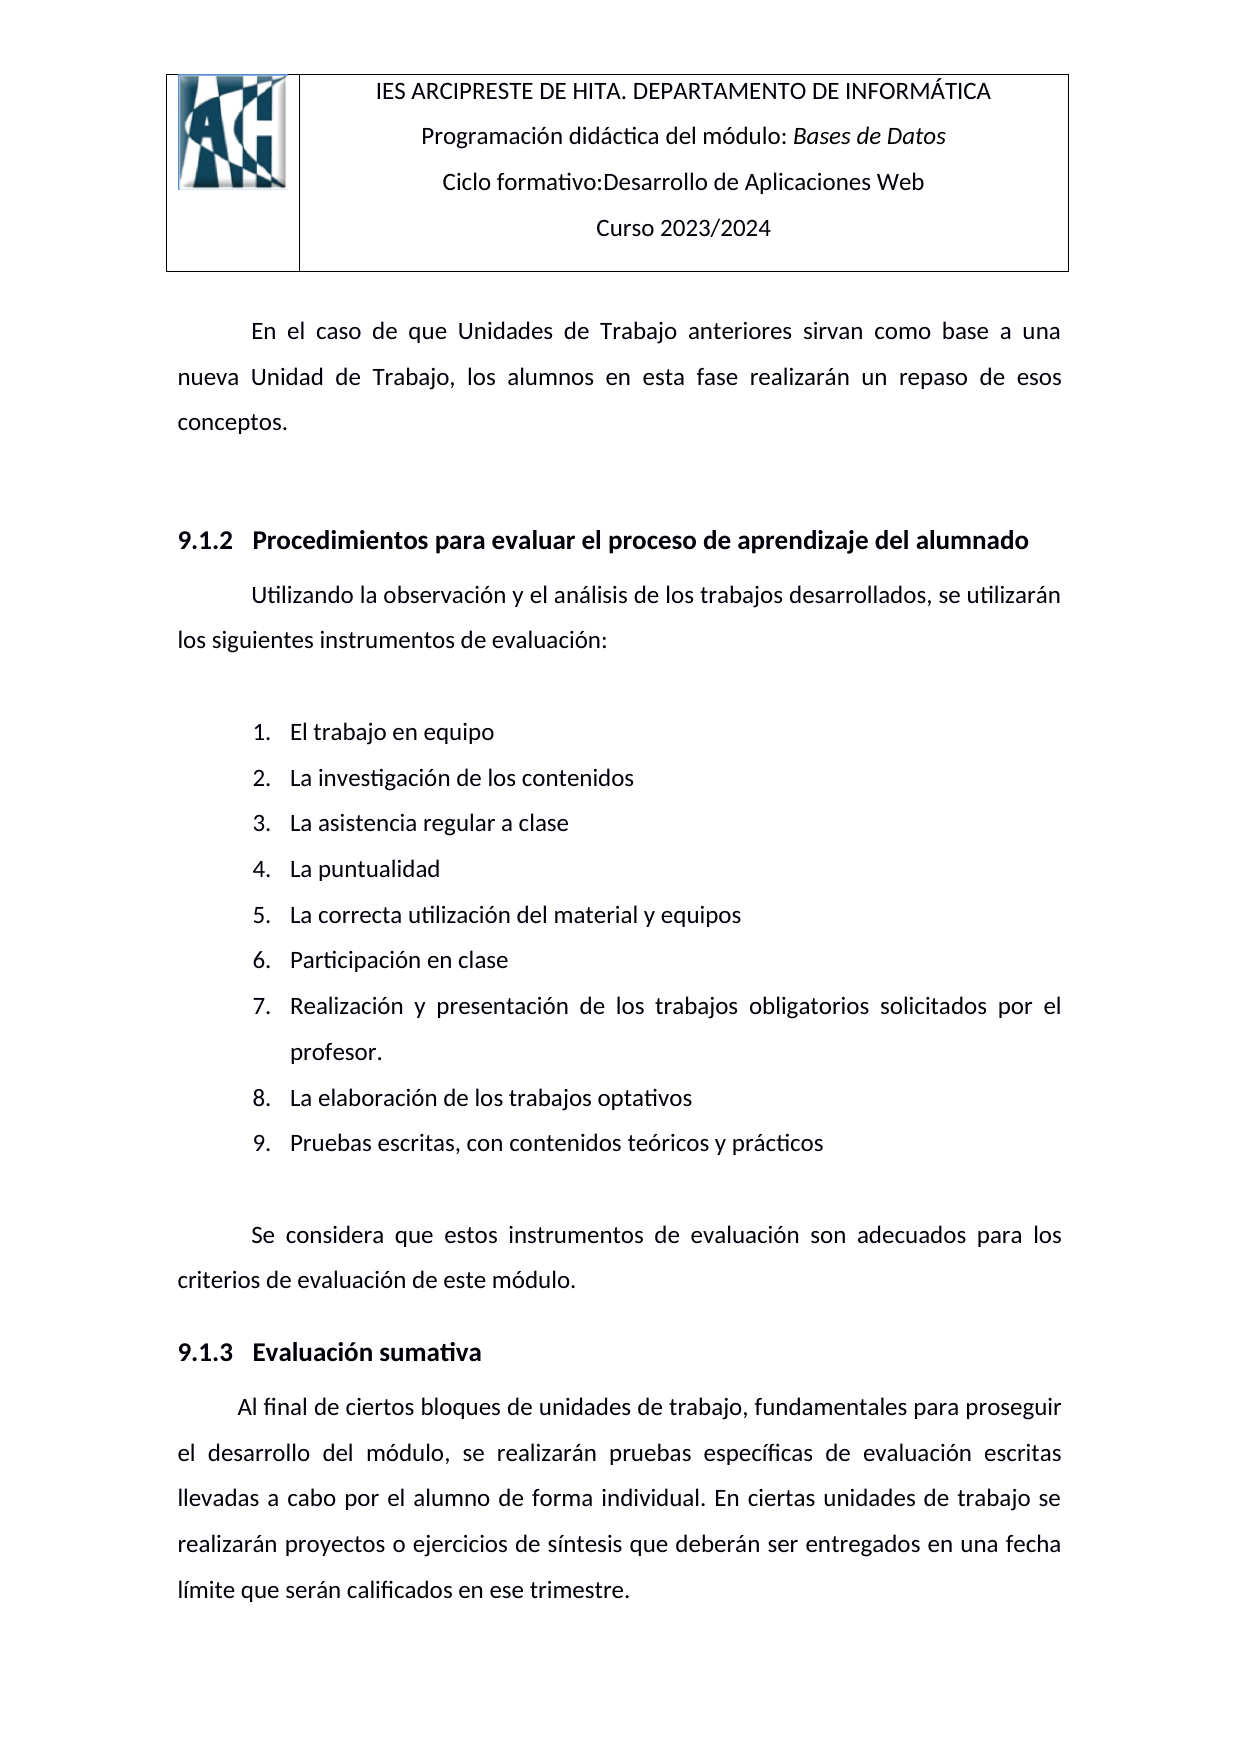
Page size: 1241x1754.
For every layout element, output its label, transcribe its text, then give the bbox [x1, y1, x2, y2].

list Participación en clase [252, 944, 1063, 975]
text Se considera que estos instrumentos de evaluación son adecuados para los criterios de evaluación de este módulo. [177, 1219, 1063, 1295]
list Procedimientos para evaluar el proceso de aprendizaje del alumnado [177, 523, 1063, 556]
text Utilizando la observación y el análisis de los trabajos desarrollados, se utilizarán los siguientes instrumentos de evaluación: [177, 579, 1063, 655]
list Evaluación sumativa [177, 1335, 1063, 1368]
list La investigación de los contenidos [252, 762, 1063, 792]
text Al final de ciertos bloques de unidades de trabajo, fundamentales para proseguir el desarrollo del módulo, se realizarán pruebas específicas de evaluación escritas llevadas a cabo por el alumno de forma individual. En ciertas unidades de trabajo se realizarán proyectos o ejercicios de síntesis que deberán ser entregados en una fecha límite que serán calificados en ese trimestre. [177, 1391, 1063, 1604]
list El trabajo en equipo [252, 716, 1063, 746]
list La elaboración de los trabajos optativos [252, 1082, 1063, 1112]
list La correcta utilización del material y equipos [252, 899, 1063, 929]
list La puntualidad [252, 853, 1063, 884]
picture [176, 74, 289, 190]
list La asistencia regular a clase [252, 807, 1063, 838]
list Pruebas escritas, con contenidos teóricos y prácticos [252, 1127, 1063, 1158]
text En el caso de que Unidades de Trabajo anteriores sirvan como base a una nueva Unidad de Trabajo, los alumnos en esta fase realizarán un repaso de esos conceptos. [177, 315, 1063, 437]
list Realización y presentación de los trabajos obligatorios solicitados por el profesor. [252, 990, 1063, 1067]
